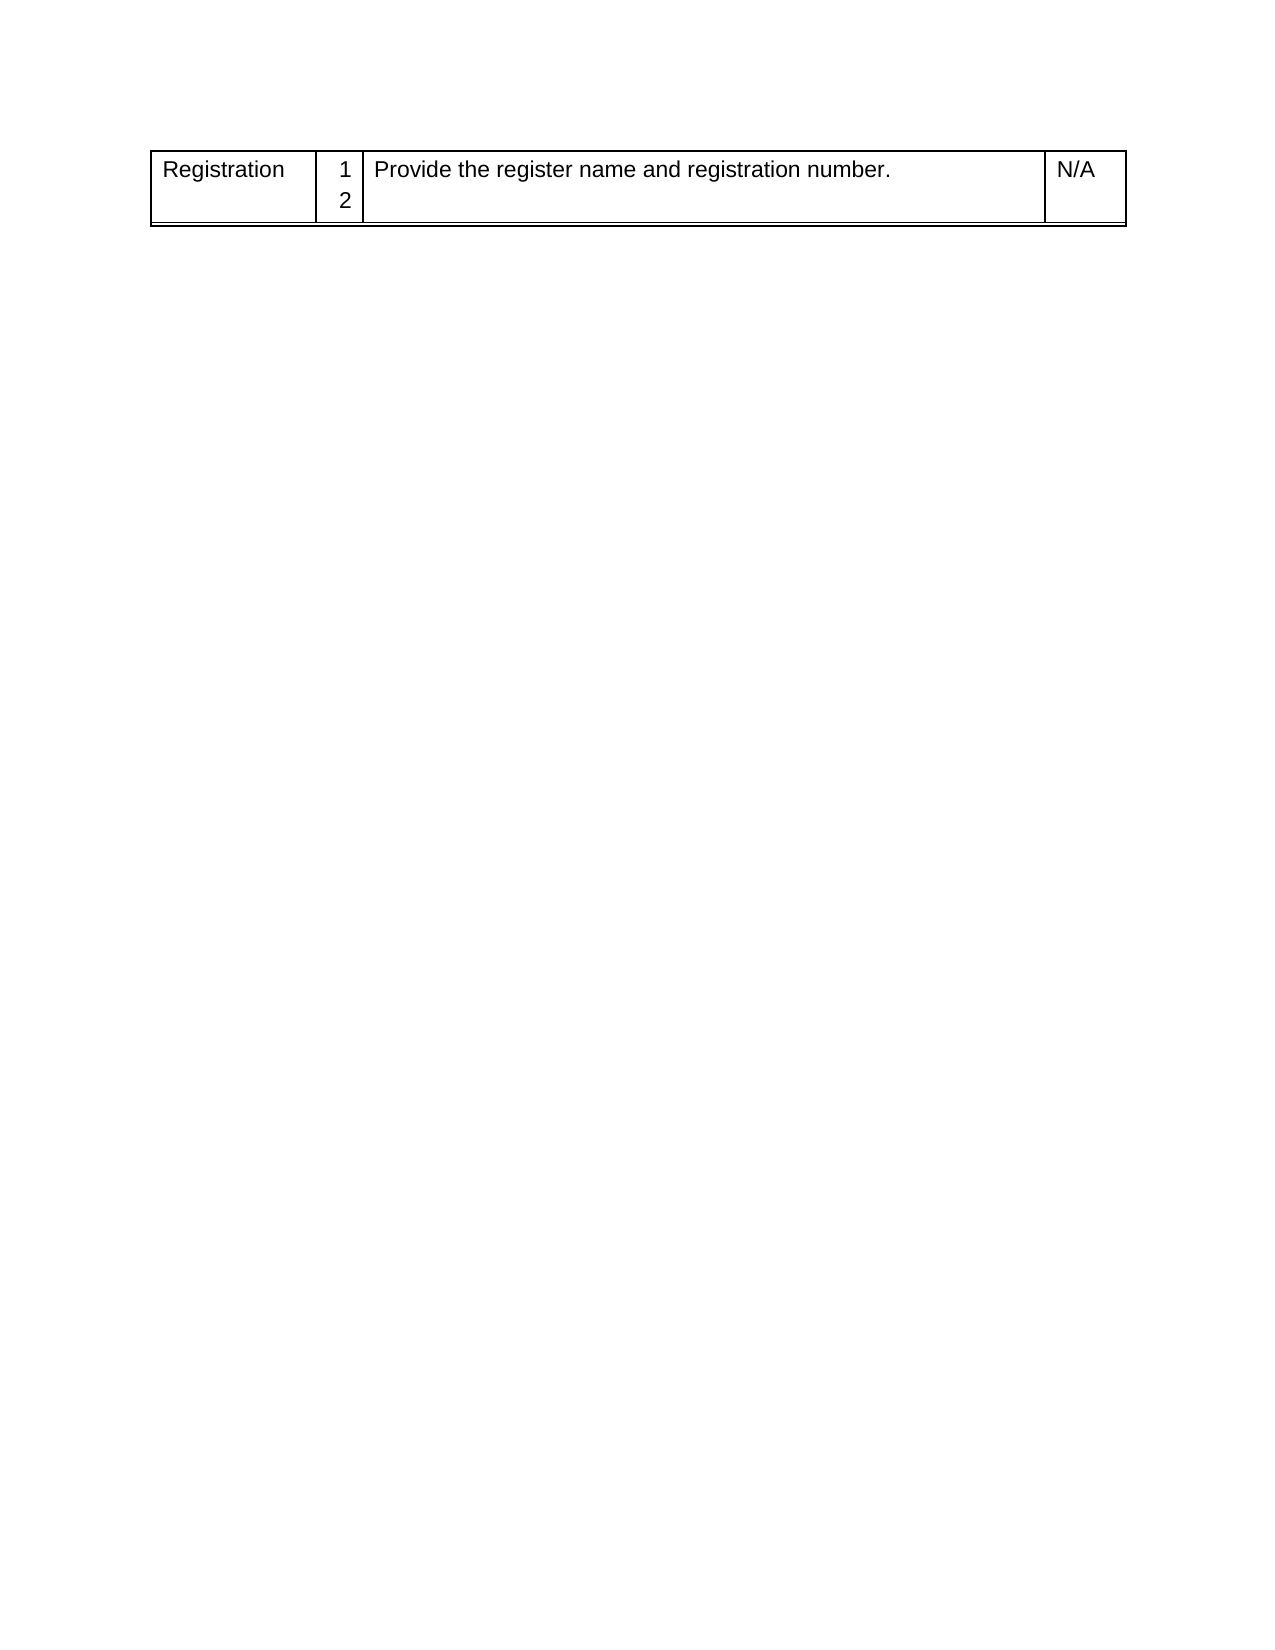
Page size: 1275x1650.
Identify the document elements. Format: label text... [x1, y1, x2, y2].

table_cell 12 [317, 152, 362, 222]
table_cell Registration [152, 152, 315, 222]
table_cell N/A [1046, 152, 1125, 222]
table_cell Provide the register name and registration number. [364, 152, 1044, 222]
